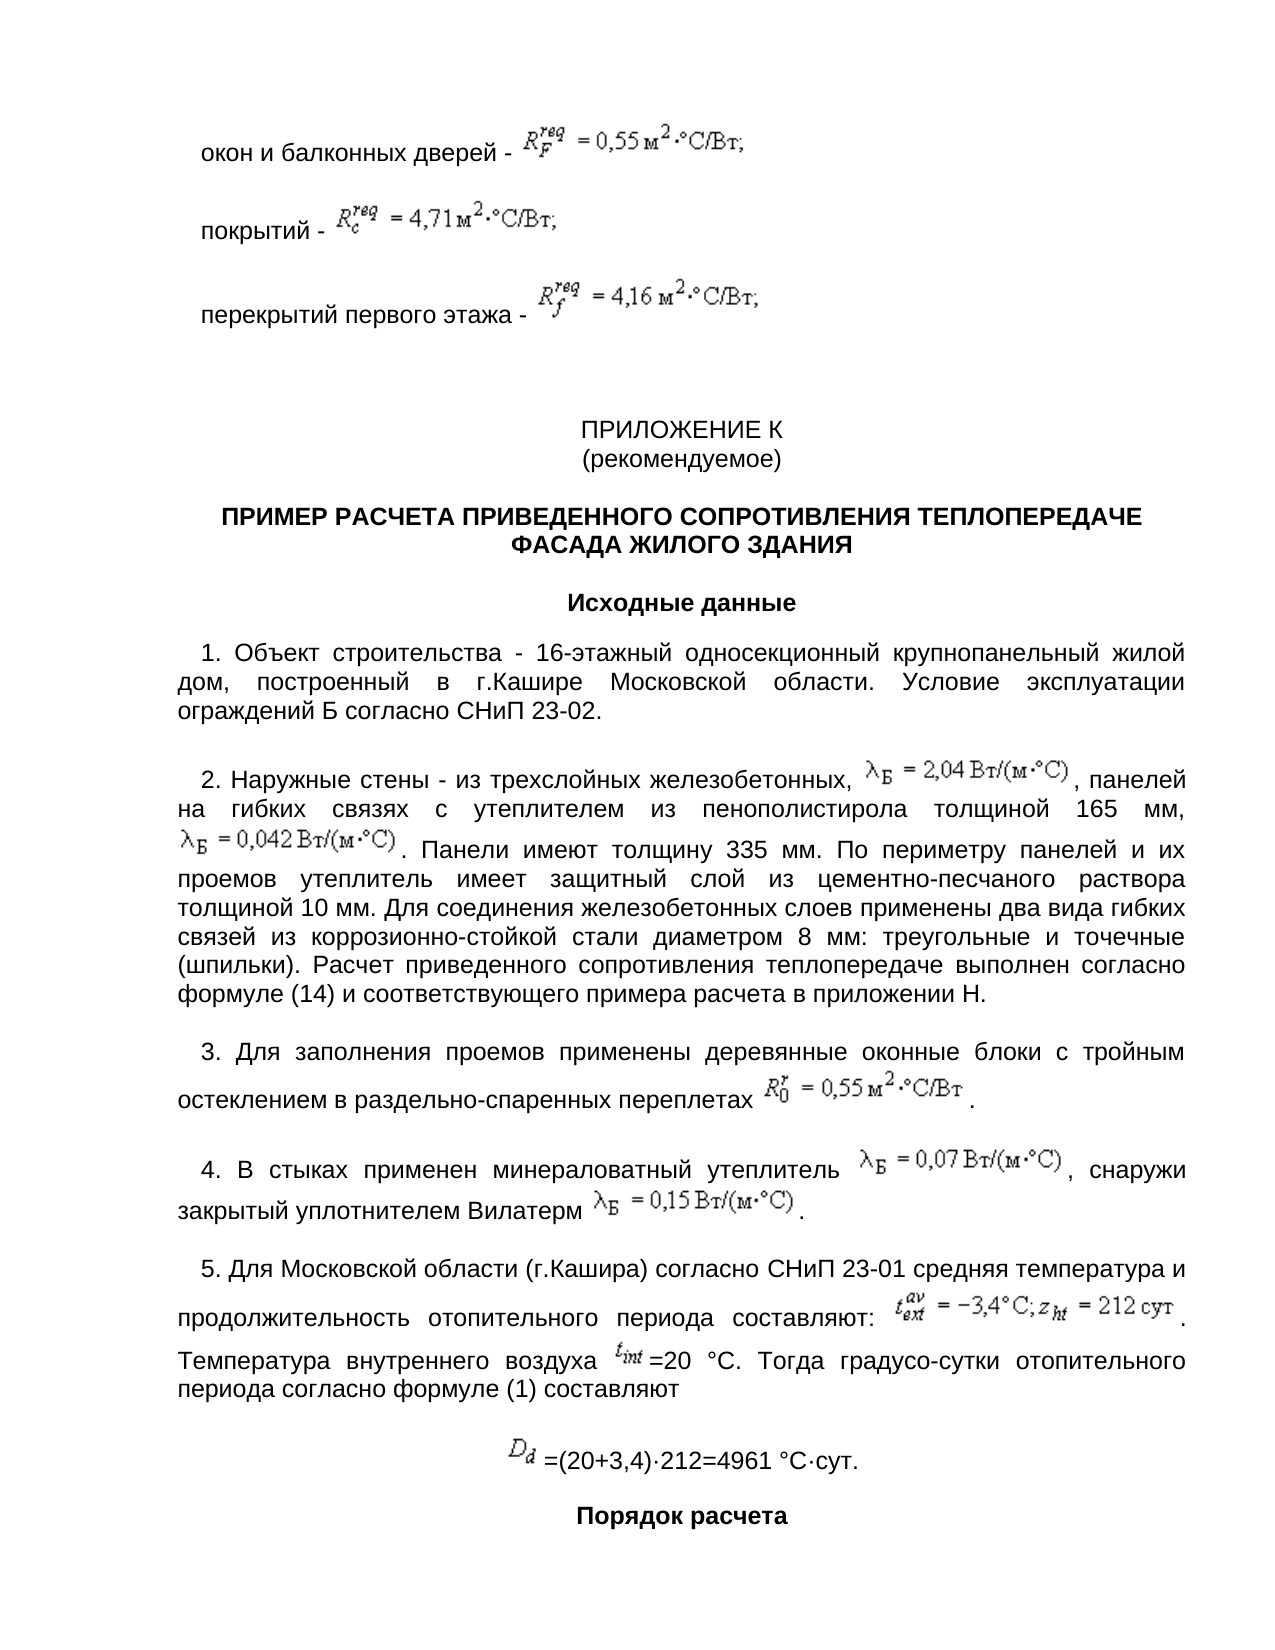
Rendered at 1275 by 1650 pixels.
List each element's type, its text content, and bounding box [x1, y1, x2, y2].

text покрытий - [177, 196, 1186, 245]
subtitle ФАСАДА ЖИЛОГО ЗДАНИЯ [177, 530, 1186, 559]
text окон и балконных дверей - [177, 118, 1186, 167]
text (рекомендуемое) [177, 444, 1186, 473]
picture [613, 1331, 649, 1370]
picture [332, 196, 562, 240]
subtitle ПРИМЕР РАСЧЕТА ПРИВЕДЕННОГО СОПРОТИВЛЕНИЯ ТЕПЛОПЕРЕДАЧЕ [177, 502, 1186, 530]
text =(20+3,4)·212=4961 °С·сут. [177, 1432, 1186, 1475]
text 3. Для заполнения проемов применены деревянные оконные блоки с тройным остеклением в раздельно-спаренных переплетах . [177, 1036, 1186, 1114]
text 4. В стыках применен минераловатный утеплитель , снаружи закрытый уплотнителем Вилатерм . [177, 1143, 1186, 1225]
text перекрытий первого этажа - [177, 274, 1186, 329]
text Порядок расчета [177, 1501, 1186, 1530]
text Исходные данные [177, 588, 1186, 617]
text ПРИЛОЖЕНИЕ К [177, 415, 1186, 444]
picture [534, 273, 764, 324]
picture [862, 753, 1073, 789]
text 2. Наружные стены - из трехслойных железобетонных, , панелей на гибких связях с утеплителем из пенополистирола толщиной , . Панели имеют толщину . По периметру панелей и их проемов утеплитель имеет защитный слой из цементно-песчаного раствора толщиной . Для соединения железобетонных слоев применены два вида гибких связей из коррозионно-стойкой стали диаметром 8 мм: треугольные и точечные (шпильки). Расчет приведенного сопротивления теплопередаче выполнен согласно формуле (14) и соответствующего примера расчета в приложении Н. [177, 753, 1186, 1008]
picture [519, 118, 751, 162]
picture [504, 1432, 544, 1470]
picture [856, 1143, 1067, 1179]
text 1. Объект строительства - 16-этажный односекционный крупнопанельный жилой дом, построенный в г.Кашире Московской области. Условие эксплуатации ограждений Б согласно #M12291 1200035109СНиП 23-02#S. [177, 638, 1186, 724]
picture [760, 1065, 969, 1109]
picture [177, 822, 401, 859]
picture [590, 1184, 798, 1220]
text 5. Для Московской области (г.Кашира) согласно #M12291 1200004395СНиП 23-01#S средняя температура и продолжительность отопительного периода составляют: . Температура внутреннего воздуха =20 °С. Тогда градусо-сутки отопительного периода согласно формуле (1) составляют [177, 1254, 1186, 1403]
picture [893, 1282, 1180, 1327]
